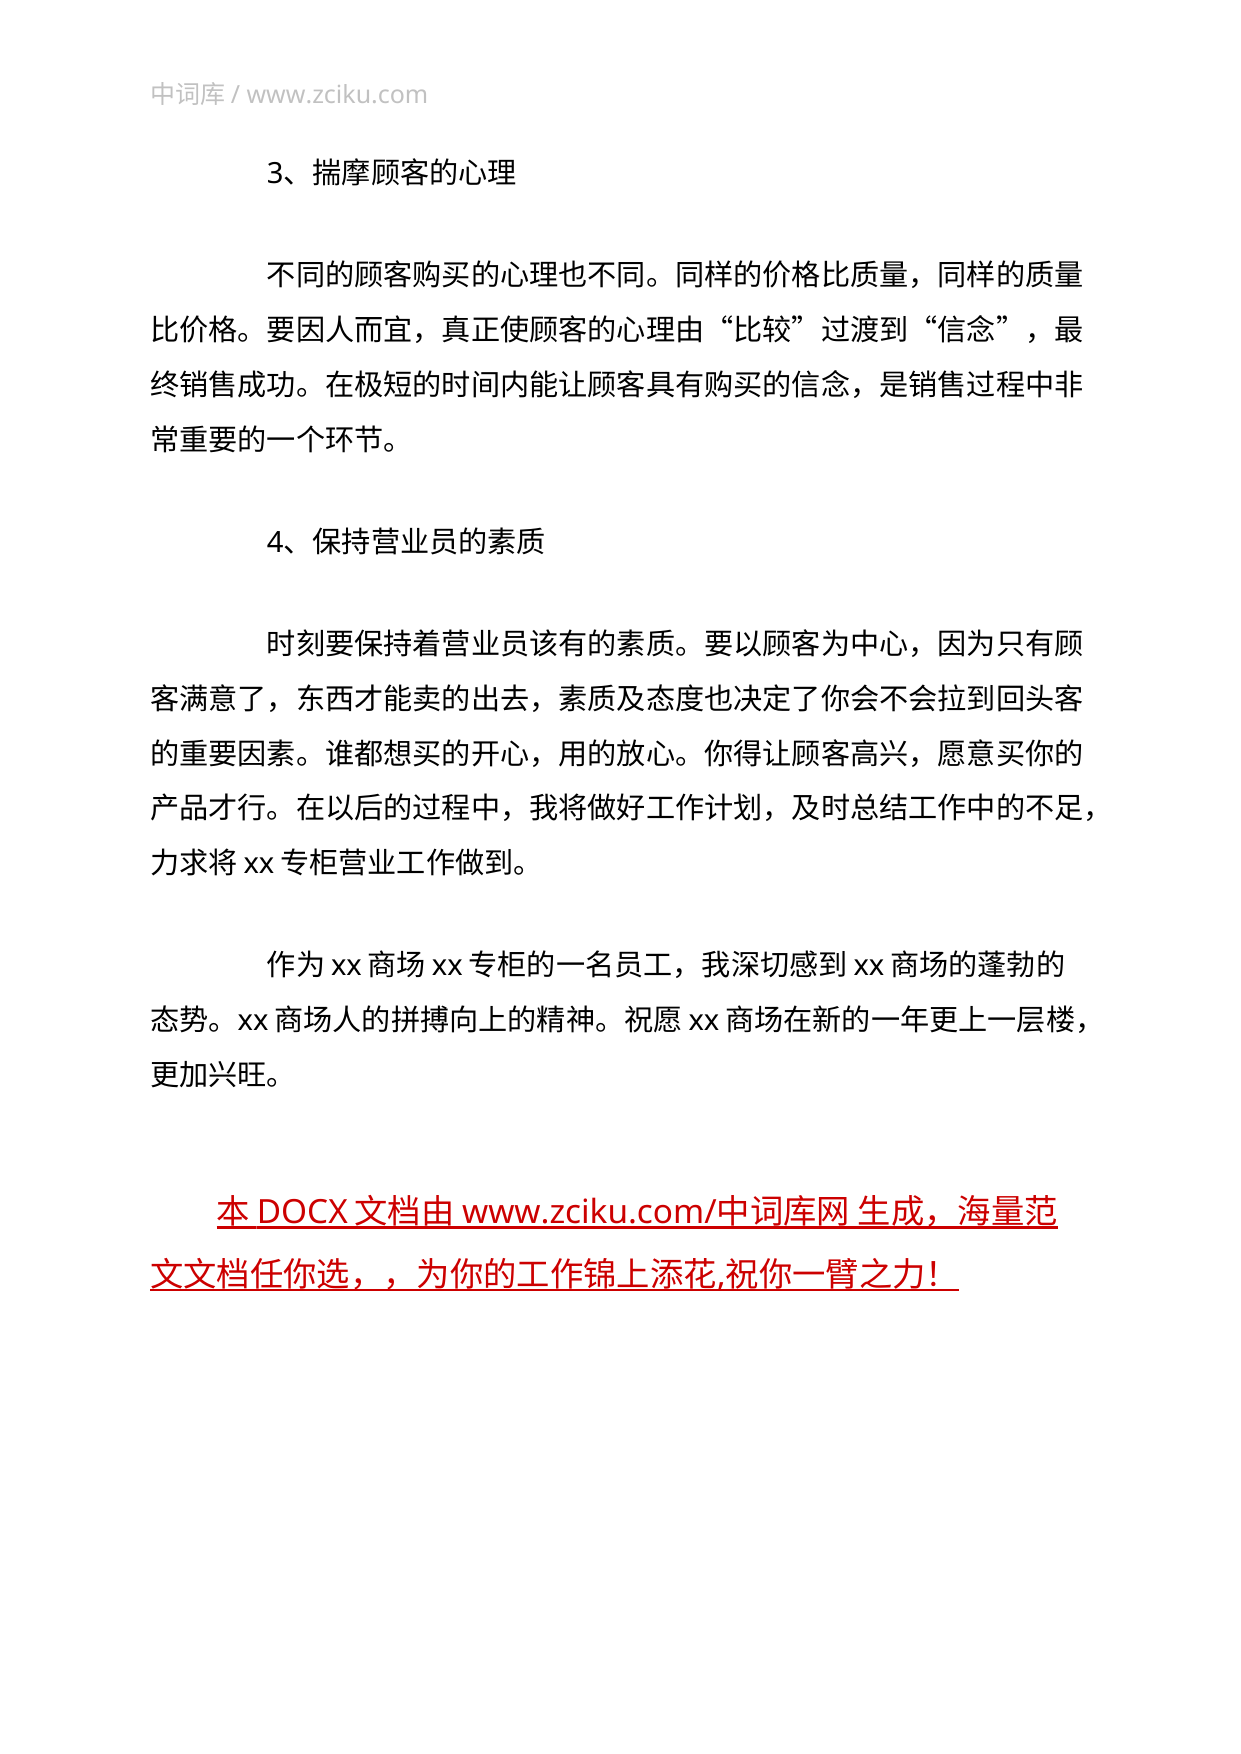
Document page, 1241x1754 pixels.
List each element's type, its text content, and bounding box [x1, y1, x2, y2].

text 本DOCX文档由 www.zciku.com/中词库网 生成，海量范文文档任你选，，为你的工作锦上添花,祝你一臂之力！ [150, 1185, 1090, 1296]
text 时刻要保持着营业员该有的素质。要以顾客为中心，因为只有顾客满意了，东西才能卖的出去，素质及态度也决定了你会不会拉到回头客的重要因素。谁都想买的开心，用的放心。你得让顾客高兴，愿意买你的产品才行。在以后的过程中，我将做好工作计划，及时总结工作中的不足，力求将xx专柜营业工作做到。 [150, 620, 1090, 882]
text 3、揣摩顾客的心理 [150, 150, 1090, 192]
text 作为xx商场xx专柜的一名员工，我深切感到xx商场的蓬勃的态势。xx商场人的拼搏向上的精神。祝愿xx商场在新的一年更上一层楼，更加兴旺。 [150, 942, 1090, 1094]
text 4、保持营业员的素质 [150, 518, 1090, 561]
text 不同的顾客购买的心理也不同。同样的价格比质量，同样的质量比价格。要因人而宜，真正使顾客的心理由“比较”过渡到“信念”，最终销售成功。在极短的时间内能让顾客具有购买的信念，是销售过程中非常重要的一个环节。 [150, 252, 1090, 459]
